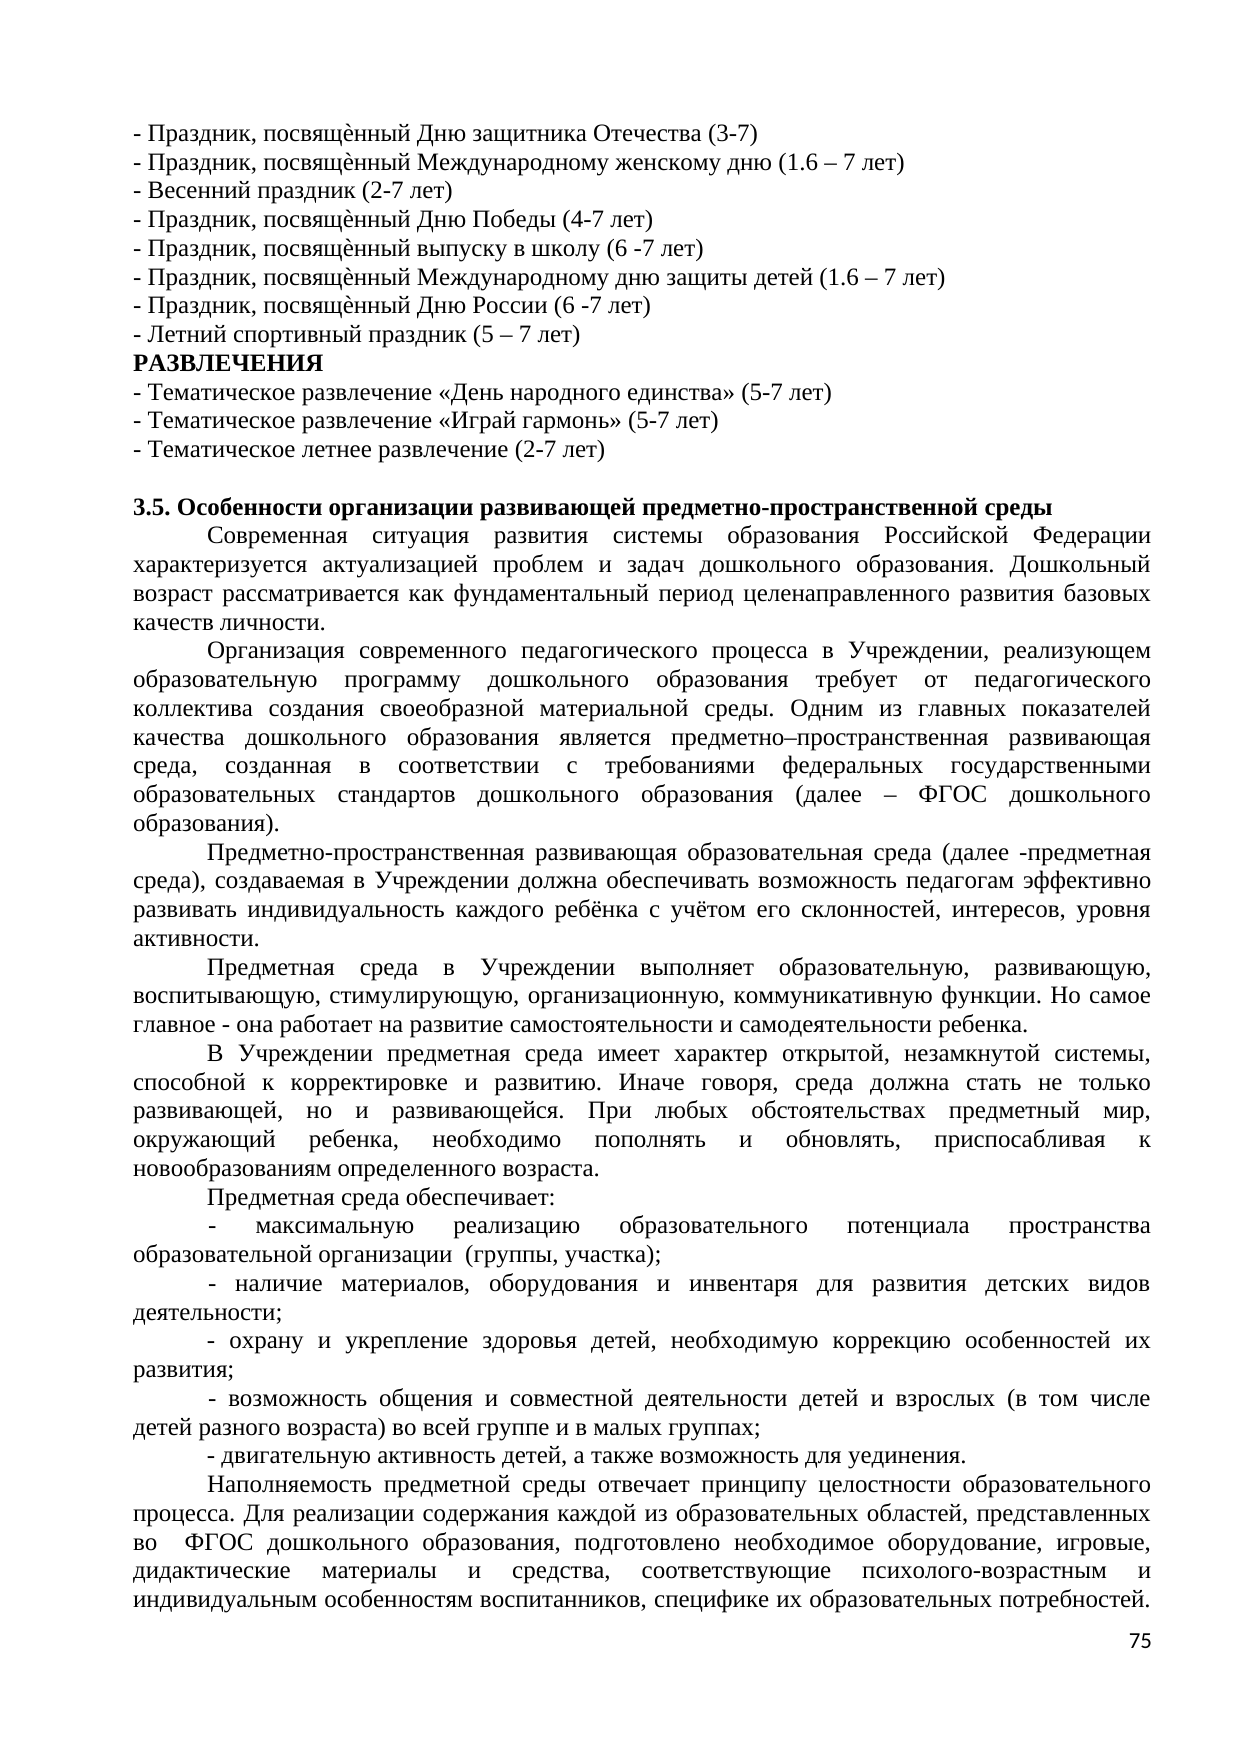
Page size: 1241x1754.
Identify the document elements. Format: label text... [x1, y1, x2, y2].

text - Тематическое развлечение «День народного единства» (5-7 лет) [133, 377, 1152, 406]
text - Тематическое летнее развлечение (2-7 лет) [133, 434, 1152, 463]
text - Весенний праздник (2-7 лет) [133, 176, 1152, 204]
text Предметная среда обеспечивает: [133, 1182, 1152, 1211]
text - максимальную реализацию образовательного потенциала пространства образовательной организации (группы, участка); [133, 1211, 1152, 1268]
text РАЗВЛЕЧЕНИЯ [133, 348, 1152, 377]
text - Летний спортивный праздник (5 – 7 лет) [133, 319, 1152, 348]
text - двигательную активность детей, а также возможность для уединения. [133, 1441, 1152, 1469]
text - Праздник, посвящѐнный Дню России (6 -7 лет) [133, 291, 1152, 319]
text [133, 1469, 1152, 1613]
text - Праздник, посвящѐнный Дню Победы (4-7 лет) [133, 204, 1152, 233]
text - Праздник, посвящѐнный Международному женскому дню (1.6 – 7 лет) [133, 147, 1152, 176]
text - Праздник, посвящѐнный Международному дню защиты детей (1.6 – 7 лет) [133, 262, 1152, 291]
text В Учреждении предметная среда имеет характер открытой, незамкнутой системы, способной к корректировке и развитию. Иначе говоря, среда должна стать не только развивающей, но и развивающейся. При любых обстоятельствах предметный мир, окружающий ребенка, необходимо пополнять и обновлять, приспосабливая к новообразованиям определенного возраста. [133, 1038, 1152, 1182]
text - Тематическое развлечение «Играй гармонь» (5-7 лет) [133, 406, 1152, 434]
text - Праздник, посвящѐнный Дню защитника Отечества (3-7) [133, 118, 1152, 147]
text - наличие материалов, оборудования и инвентаря для развития детских видов деятельности; [133, 1268, 1152, 1326]
text - Праздник, посвящѐнный выпуску в школу (6 -7 лет) [133, 233, 1152, 262]
text - возможность общения и совместной деятельности детей и взрослых (в том числе детей разного возраста) во всей группе и в малых группах; [133, 1383, 1152, 1441]
text - охрану и укрепление здоровья детей, необходимую коррекцию особенностей их развития; [133, 1326, 1152, 1383]
text Организация современного педагогического процесса в Учреждении, реализующем образовательную программу дошкольного образования требует от педагогического коллектива создания своеобразной материальной среды. Одним из главных показателей качества дошкольного образования является предметно–пространственная развивающая среда, созданная в соответствии с требованиями федеральных государственными образовательных стандартов дошкольного образования (далее – ФГОС дошкольного образования). [133, 636, 1152, 837]
text Предметно-пространственная развивающая образовательная среда (далее -предметная среда), создаваемая в Учреждении должна обеспечивать возможность педагогам эффективно развивать индивидуальность каждого ребёнка с учётом его склонностей, интересов, уровня активности. [133, 837, 1152, 952]
text Предметная среда в Учреждении выполняет образовательную, развивающую, воспитывающую, стимулирующую, организационную, коммуникативную функции. Но самое главное - она работает на развитие самостоятельности и самодеятельности ребенка. [133, 952, 1152, 1038]
text 3.5. Особенности организации развивающей предметно-пространственной среды [133, 492, 1152, 521]
text Современная ситуация развития системы образования Российской Федерации характеризуется актуализацией проблем и задач дошкольного образования. Дошкольный возраст рассматривается как фундаментальный период целенаправленного развития базовых качеств личности. [133, 521, 1152, 636]
